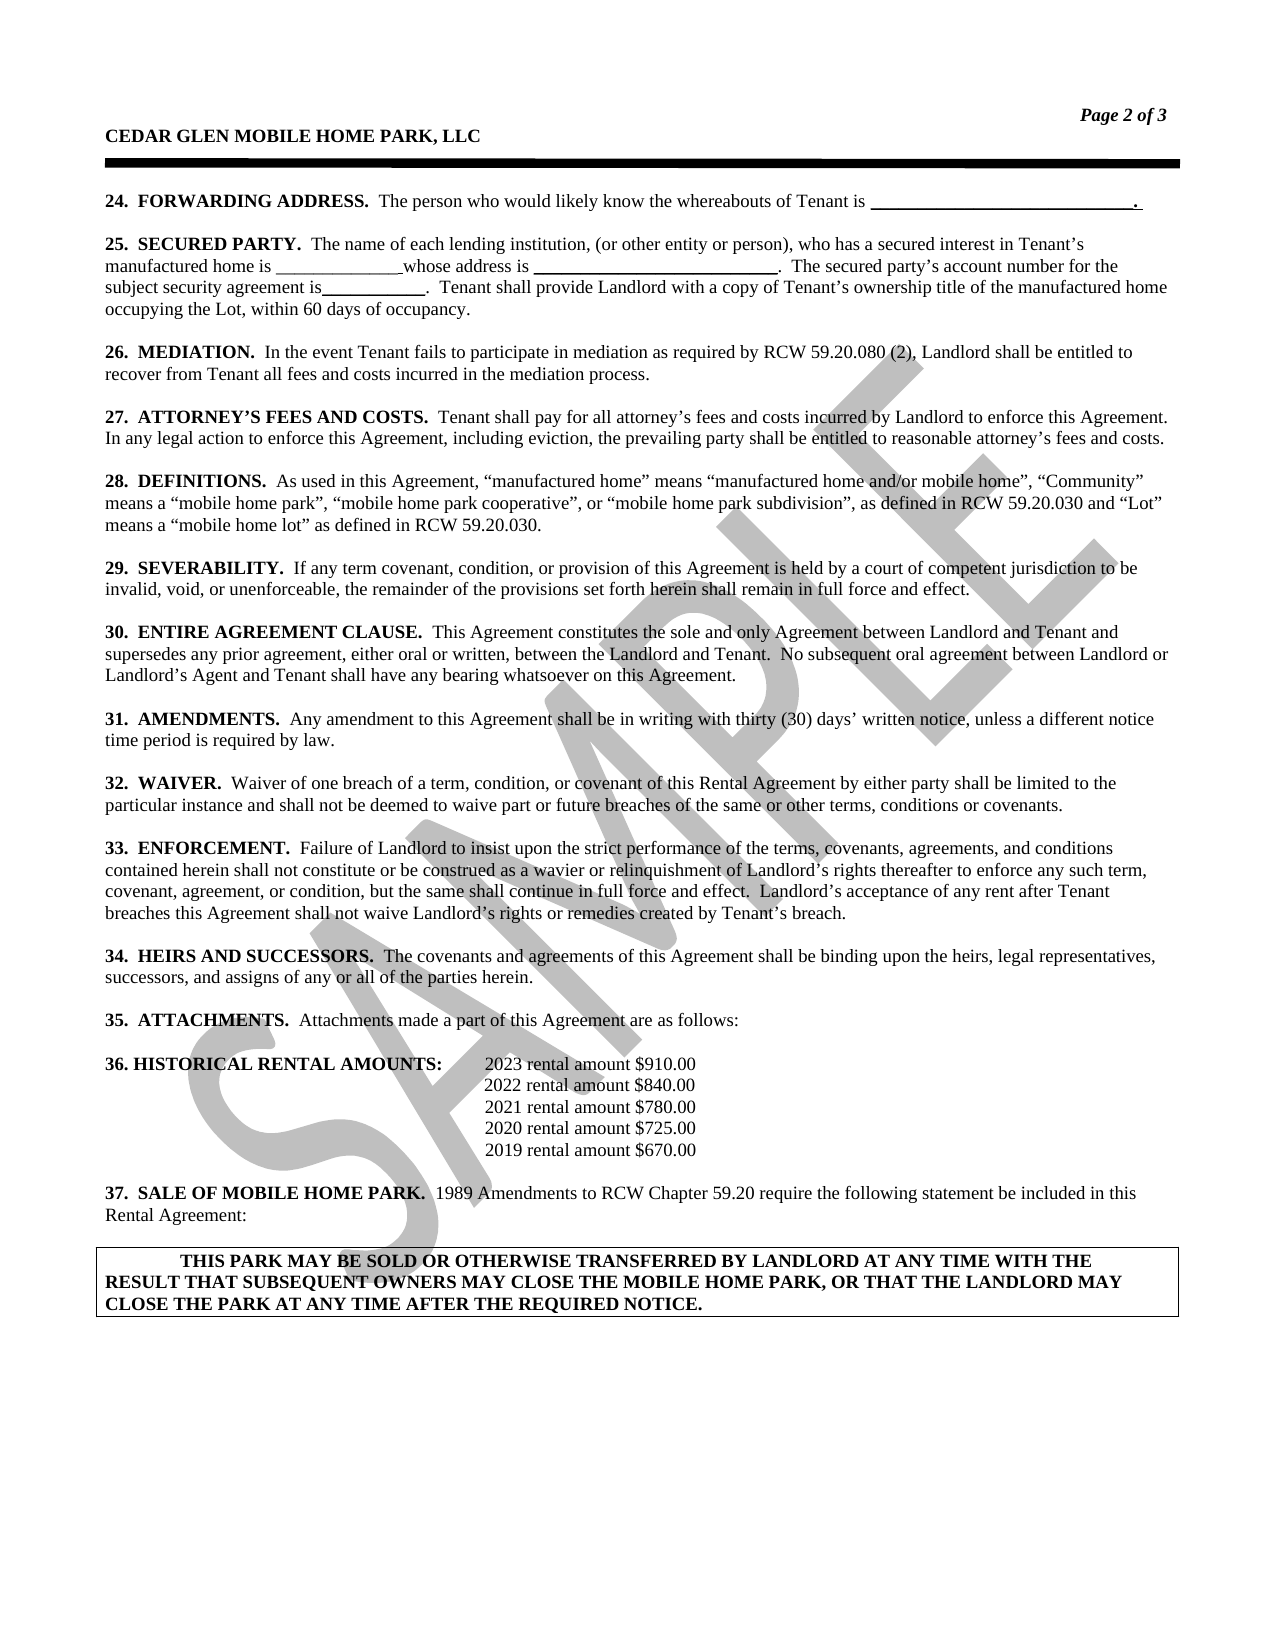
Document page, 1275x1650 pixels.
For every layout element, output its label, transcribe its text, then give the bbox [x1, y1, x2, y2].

text 26. MEDIATION. In the event Tenant fails to participate in mediation as required by RCW 59.20.080 (2), Landlord shall be entitled to recover from Tenant all fees and costs incurred in the mediation process. [105, 341, 1170, 384]
text 31. AMENDMENTS. Any amendment to this Agreement shall be in writing with thirty (30) days’ written notice, unless a different notice time period is required by law. [105, 707, 1170, 751]
text 24. FORWARDING ADDRESS. The person who would likely know the whereabouts of Tenant is ____________________________. [105, 190, 1170, 212]
text 2020 rental amount $725.00 [105, 1117, 1170, 1139]
text 37. SALE OF MOBILE HOME PARK. 1989 Amendments to RCW Chapter 59.20 require the following statement be included in this Rental Agreement: [105, 1182, 1170, 1225]
text 28. DEFINITIONS. As used in this Agreement, “manufactured home” means “manufactured home and/or mobile home”, “Community” means a “mobile home park”, “mobile home park cooperative”, or “mobile home park subdivision”, as defined in RCW 59.20.030 and “Lot” means a “mobile home lot” as defined in RCW 59.20.030. [105, 470, 1170, 535]
text 35. ATTACHMENTS. Attachments made a part of this Agreement are as follows: [105, 1009, 1170, 1031]
text 32. WAIVER. Waiver of one breach of a term, condition, or covenant of this Rental Agreement by either party shall be limited to the particular instance and shall not be deemed to waive part or future breaches of the same or other terms, conditions or covenants. [105, 772, 1170, 815]
text 2021 rental amount $780.00 [405, 1096, 1170, 1117]
text CEDAR GLEN MOBILE HOME PARK, LLC [105, 125, 1170, 147]
text 36. HISTORICAL RENTAL AMOUNTS: 2023 rental amount $910.00 [105, 1052, 1170, 1074]
text 25. SECURED PARTY. The name of each lending institution, (or other entity or person), who has a secured interest in Tenant’s manufactured home is _____________ whose address is __________________________. The secured party’s account number for the subject security agreement is___________. Tenant shall provide Landlord with a copy of Tenant’s ownership title of the manufactured home occupying the Lot, within 60 days of occupancy. [105, 233, 1170, 319]
text 34. HEIRS AND SUCCESSORS. The covenants and agreements of this Agreement shall be binding upon the heirs, legal representatives, successors, and assigns of any or all of the parties herein. [105, 945, 1170, 988]
text THIS PARK MAY BE SOLD OR OTHERWISE TRANSFERRED BY LANDLORD AT ANY TIME WITH THE RESULT THAT SUBSEQUENT OWNERS MAY CLOSE THE MOBILE HOME PARK, OR THAT THE LANDLORD MAY CLOSE THE PARK AT ANY TIME AFTER THE REQUIRED NOTICE. [97, 1248, 1178, 1316]
text Page 2 of 3 [105, 104, 1170, 125]
text 2022 rental amount $840.00 [105, 1074, 1170, 1096]
text 30. ENTIRE AGREEMENT CLAUSE. This Agreement constitutes the sole and only Agreement between Landlord and Tenant and supersedes any prior agreement, either oral or written, between the Landlord and Tenant. No subsequent oral agreement between Landlord or Landlord’s Agent and Tenant shall have any bearing whatsoever on this Agreement. [105, 621, 1170, 686]
text 27. ATTORNEY’S FEES AND COSTS. Tenant shall pay for all attorney’s fees and costs incurred by Landlord to enforce this Agreement. In any legal action to enforce this Agreement, including eviction, the prevailing party shall be entitled to reasonable attorney’s fees and costs. [105, 406, 1170, 449]
text 33. ENFORCEMENT. Failure of Landlord to insist upon the strict performance of the terms, covenants, agreements, and conditions contained herein shall not constitute or be construed as a wavier or relinquishment of Landlord’s rights thereafter to enforce any such term, covenant, agreement, or condition, but the same shall continue in full force and effect. Landlord’s acceptance of any rent after Tenant breaches this Agreement shall not waive Landlord’s rights or remedies created by Tenant’s breach. [105, 837, 1170, 923]
text 2019 rental amount $670.00 [405, 1139, 1170, 1160]
text 29. SEVERABILITY. If any term covenant, condition, or provision of this Agreement is held by a court of competent jurisdiction to be invalid, void, or unenforceable, the remainder of the provisions set forth herein shall remain in full force and effect. [105, 557, 1170, 600]
